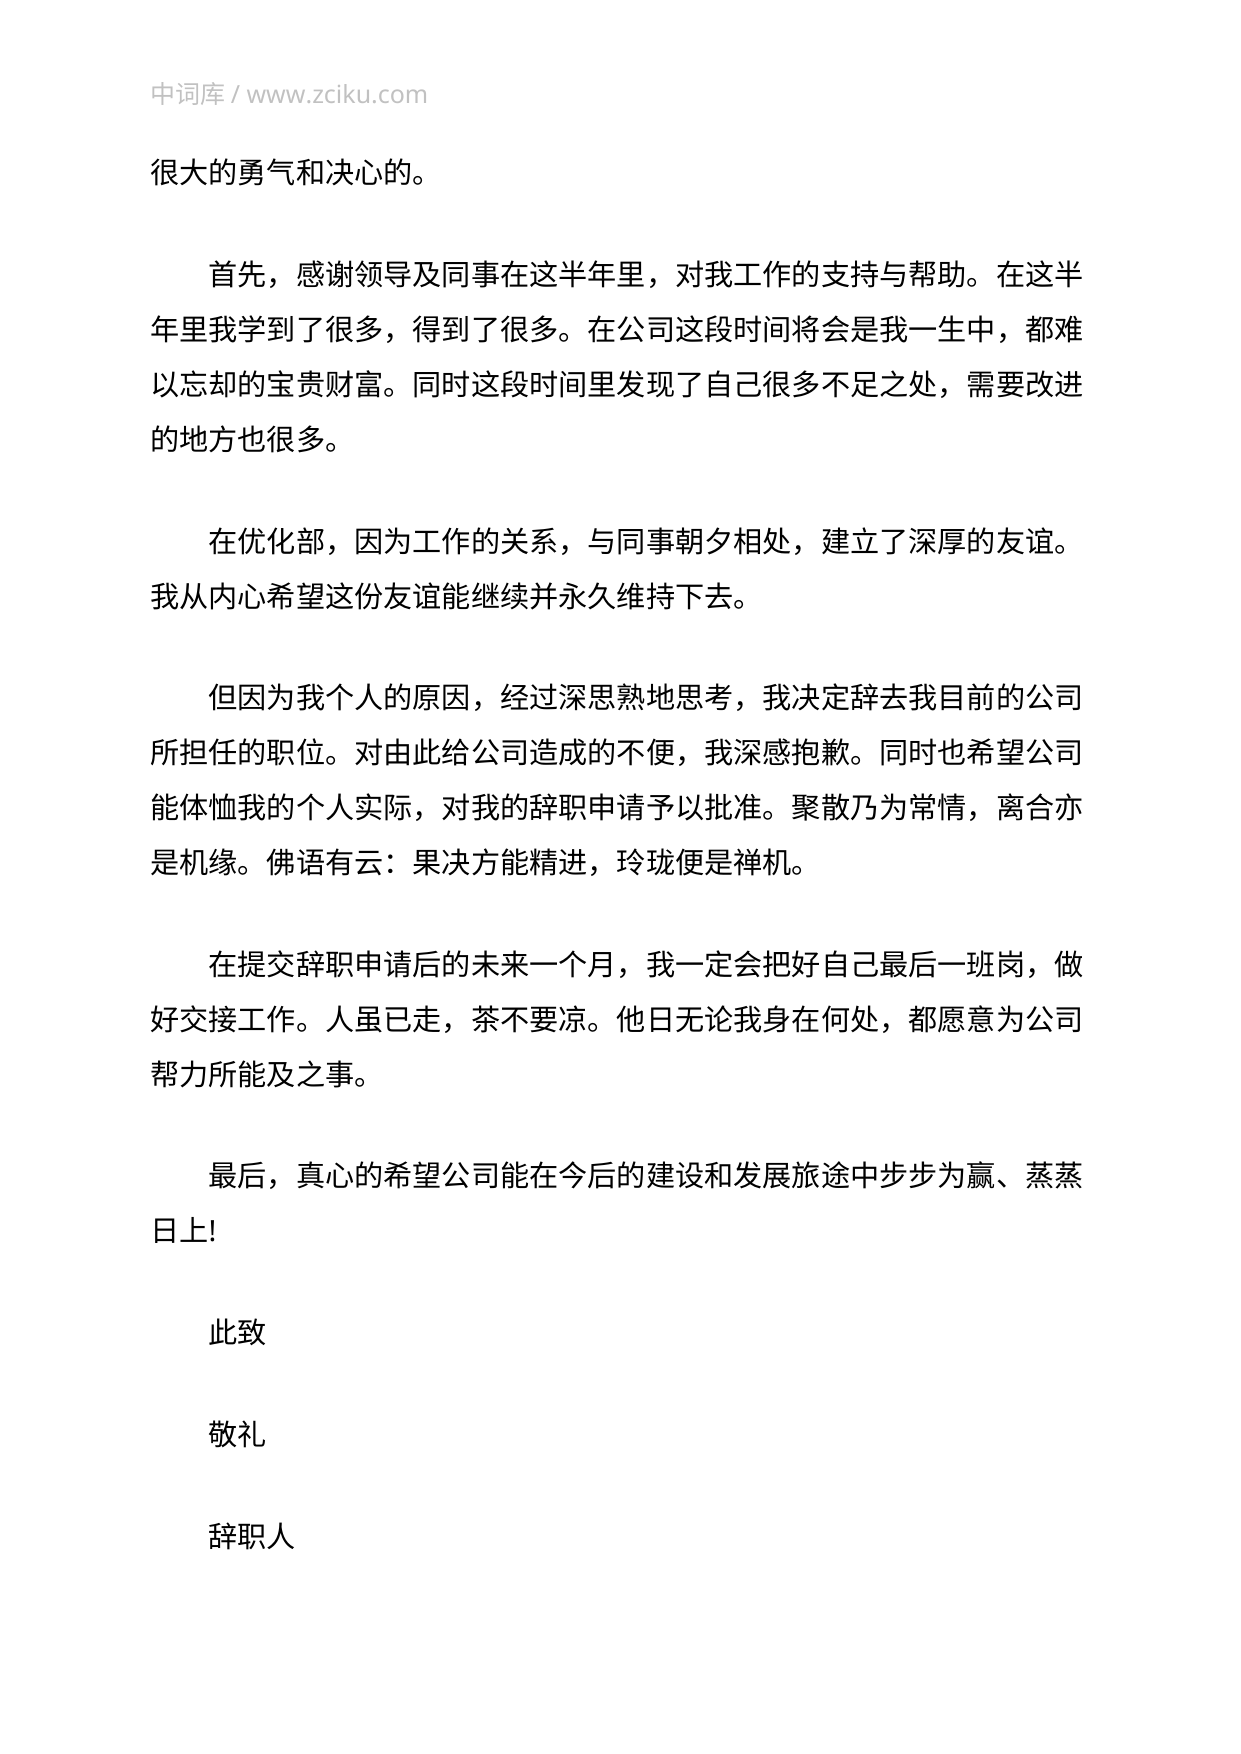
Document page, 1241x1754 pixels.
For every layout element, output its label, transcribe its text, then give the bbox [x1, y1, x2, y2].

text 但因为我个人的原因，经过深思熟地思考，我决定辞去我目前的公司所担任的职位。对由此给公司造成的不便，我深感抱歉。同时也希望公司能体恤我的个人实际，对我的辞职申请予以批准。聚散乃为常情，离合亦是机缘。佛语有云：果决方能精进，玲珑便是禅机。 [150, 675, 1090, 882]
text 最后，真心的希望公司能在今后的建设和发展旅途中步步为赢、蒸蒸日上! [150, 1153, 1090, 1250]
text 此致 [150, 1310, 1090, 1352]
text 首先，感谢领导及同事在这半年里，对我工作的支持与帮助。在这半年里我学到了很多，得到了很多。在公司这段时间将会是我一生中，都难以忘却的宝贵财富。同时这段时间里发现了自己很多不足之处，需要改进的地方也很多。 [150, 252, 1090, 459]
text 在提交辞职申请后的未来一个月，我一定会把好自己最后一班岗，做好交接工作。人虽已走，茶不要凉。他日无论我身在何处，都愿意为公司帮力所能及之事。 [150, 941, 1090, 1093]
text 敬礼 [150, 1412, 1090, 1454]
text 在优化部，因为工作的关系，与同事朝夕相处，建立了深厚的友谊。我从内心希望这份友谊能继续并永久维持下去。 [150, 518, 1090, 615]
text 辞职人 [150, 1513, 1090, 1556]
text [150, 150, 1090, 192]
